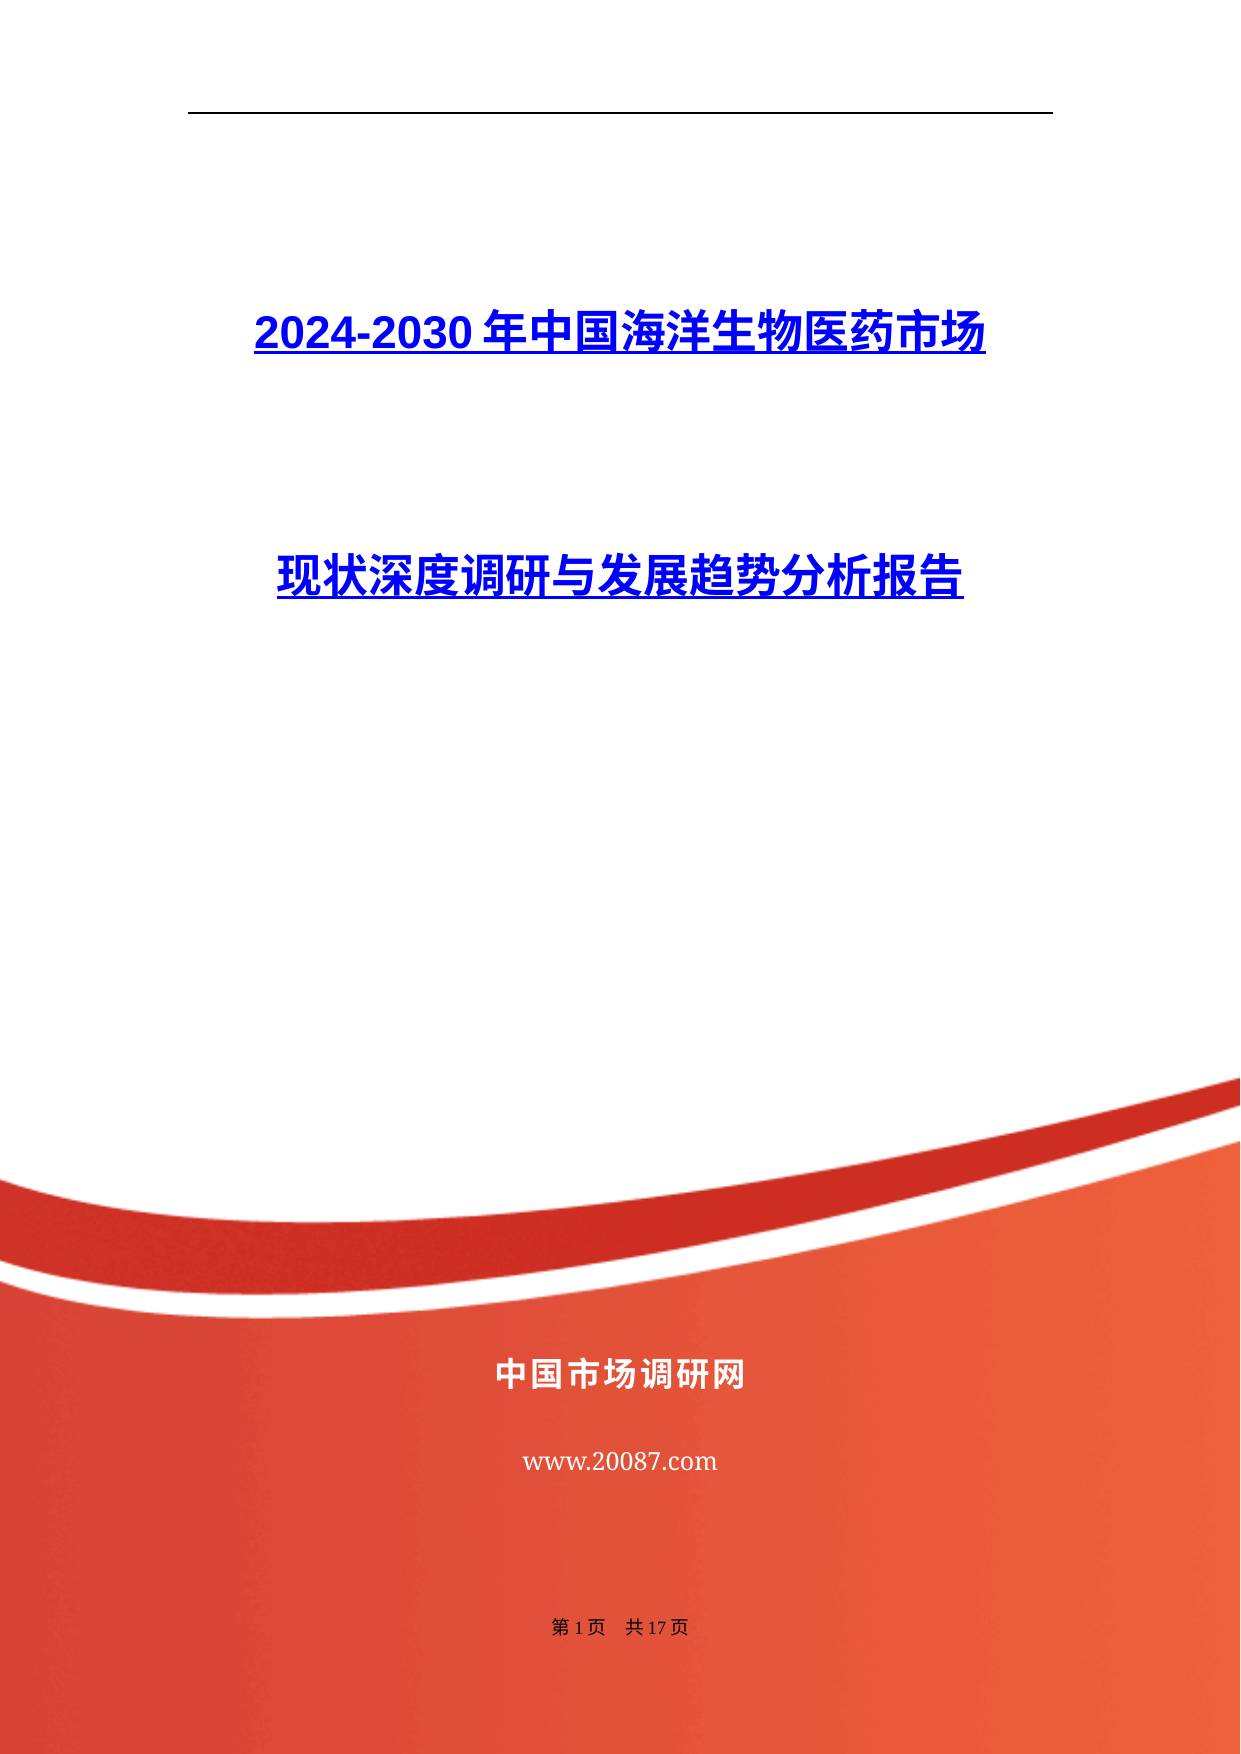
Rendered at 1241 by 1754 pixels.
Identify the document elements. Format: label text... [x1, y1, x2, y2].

subtitle 中国市场调研网 [187, 1339, 1053, 1404]
table_header 2024-2030年中国海洋生物医药市场现状深度调研与发展趋势分析报告 [188, 207, 1053, 773]
picture [0, 1006, 1241, 1754]
text www.20087.com [187, 1428, 1053, 1493]
